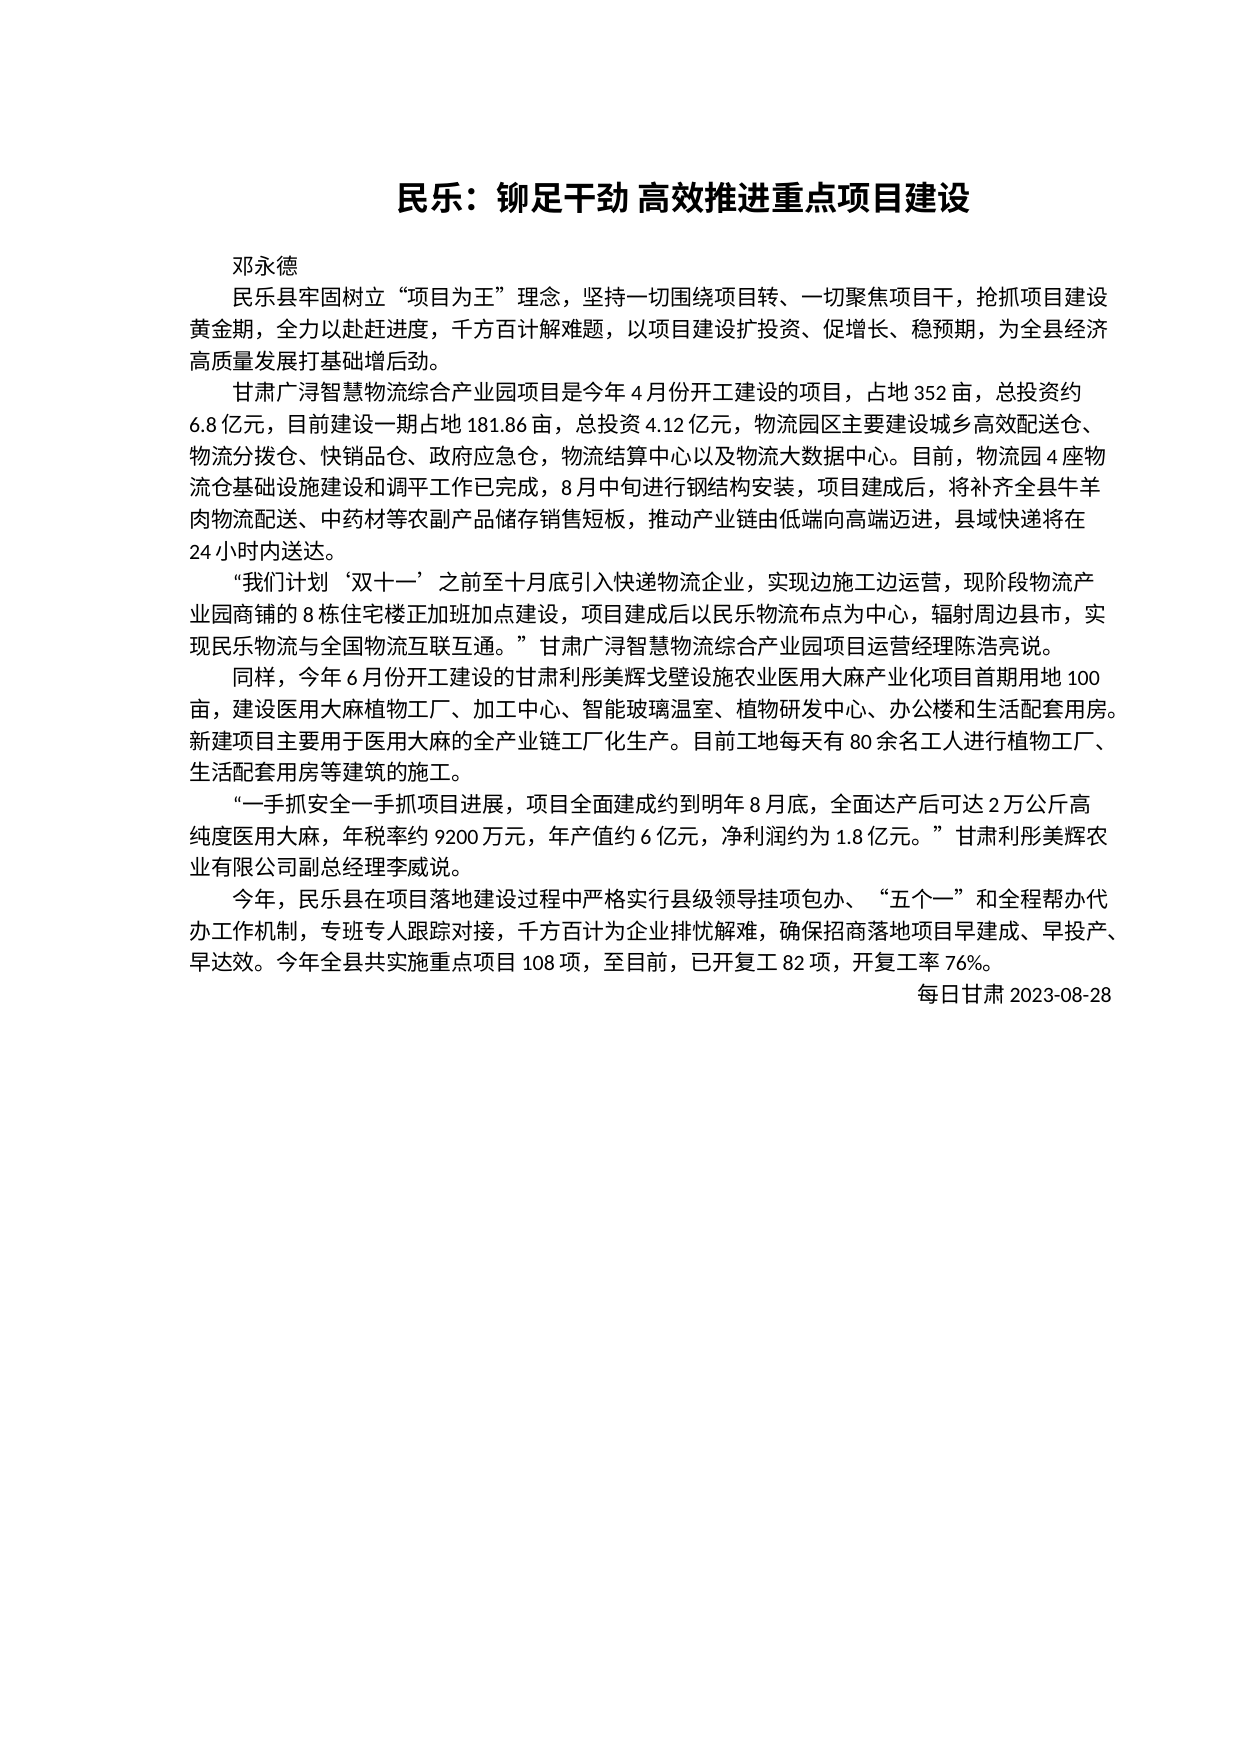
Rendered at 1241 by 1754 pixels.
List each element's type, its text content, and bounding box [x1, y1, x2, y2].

text 甘肃广浔智慧物流综合产业园项目是今年4月份开工建设的项目，占地352亩，总投资约6.8亿元，目前建设一期占地181.86亩，总投资4.12亿元，物流园区主要建设城乡高效配送仓、物流分拨仓、快销品仓、政府应急仓，物流结算中心以及物流大数据中心。目前，物流园4座物流仓基础设施建设和调平工作已完成，8月中旬进行钢结构安装，项目建成后，将补齐全县牛羊肉物流配送、中药材等农副产品储存销售短板，推动产业链由低端向高端迈进，县域快递将在24小时内送达。 [189, 375, 1111, 565]
text “一手抓安全一手抓项目进展，项目全面建成约到明年8月底，全面达产后可达2万公斤高纯度医用大麻，年税率约9200万元，年产值约6亿元，净利润约为1.8亿元。”甘肃利彤美辉农业有限公司副总经理李威说。 [189, 787, 1111, 882]
text “我们计划‘双十一’之前至十月底引入快递物流企业，实现边施工边运营，现阶段物流产业园商铺的8栋住宅楼正加班加点建设，项目建成后以民乐物流布点为中心，辐射周边县市，实现民乐物流与全国物流互联互通。”甘肃广浔智慧物流综合产业园项目运营经理陈浩亮说。 [189, 565, 1111, 660]
text 同样，今年6月份开工建设的甘肃利彤美辉戈壁设施农业医用大麻产业化项目首期用地100亩，建设医用大麻植物工厂、加工中心、智能玻璃温室、植物研发中心、办公楼和生活配套用房。新建项目主要用于医用大麻的全产业链工厂化生产。目前工地每天有80余名工人进行植物工厂、生活配套用房等建筑的施工。 [189, 660, 1111, 787]
text 今年，民乐县在项目落地建设过程中严格实行县级领导挂项包办、“五个一”和全程帮办代办工作机制，专班专人跟踪对接，千方百计为企业排忧解难，确保招商落地项目早建成、早投产、早达效。今年全县共实施重点项目108项，至目前，已开复工82项，开复工率76%。 [189, 882, 1111, 977]
text 每日甘肃2023-08-28 [189, 977, 1111, 1009]
text 民乐县牢固树立“项目为王”理念，坚持一切围绕项目转、一切聚焦项目干，抢抓项目建设黄金期，全力以赴赶进度，千方百计解难题，以项目建设扩投资、促增长、稳预期，为全县经济高质量发展打基础增后劲。 [189, 280, 1111, 375]
subtitle 民乐：铆足干劲 高效推进重点项目建设 [189, 171, 1111, 219]
text 邓永德 [189, 249, 1111, 280]
